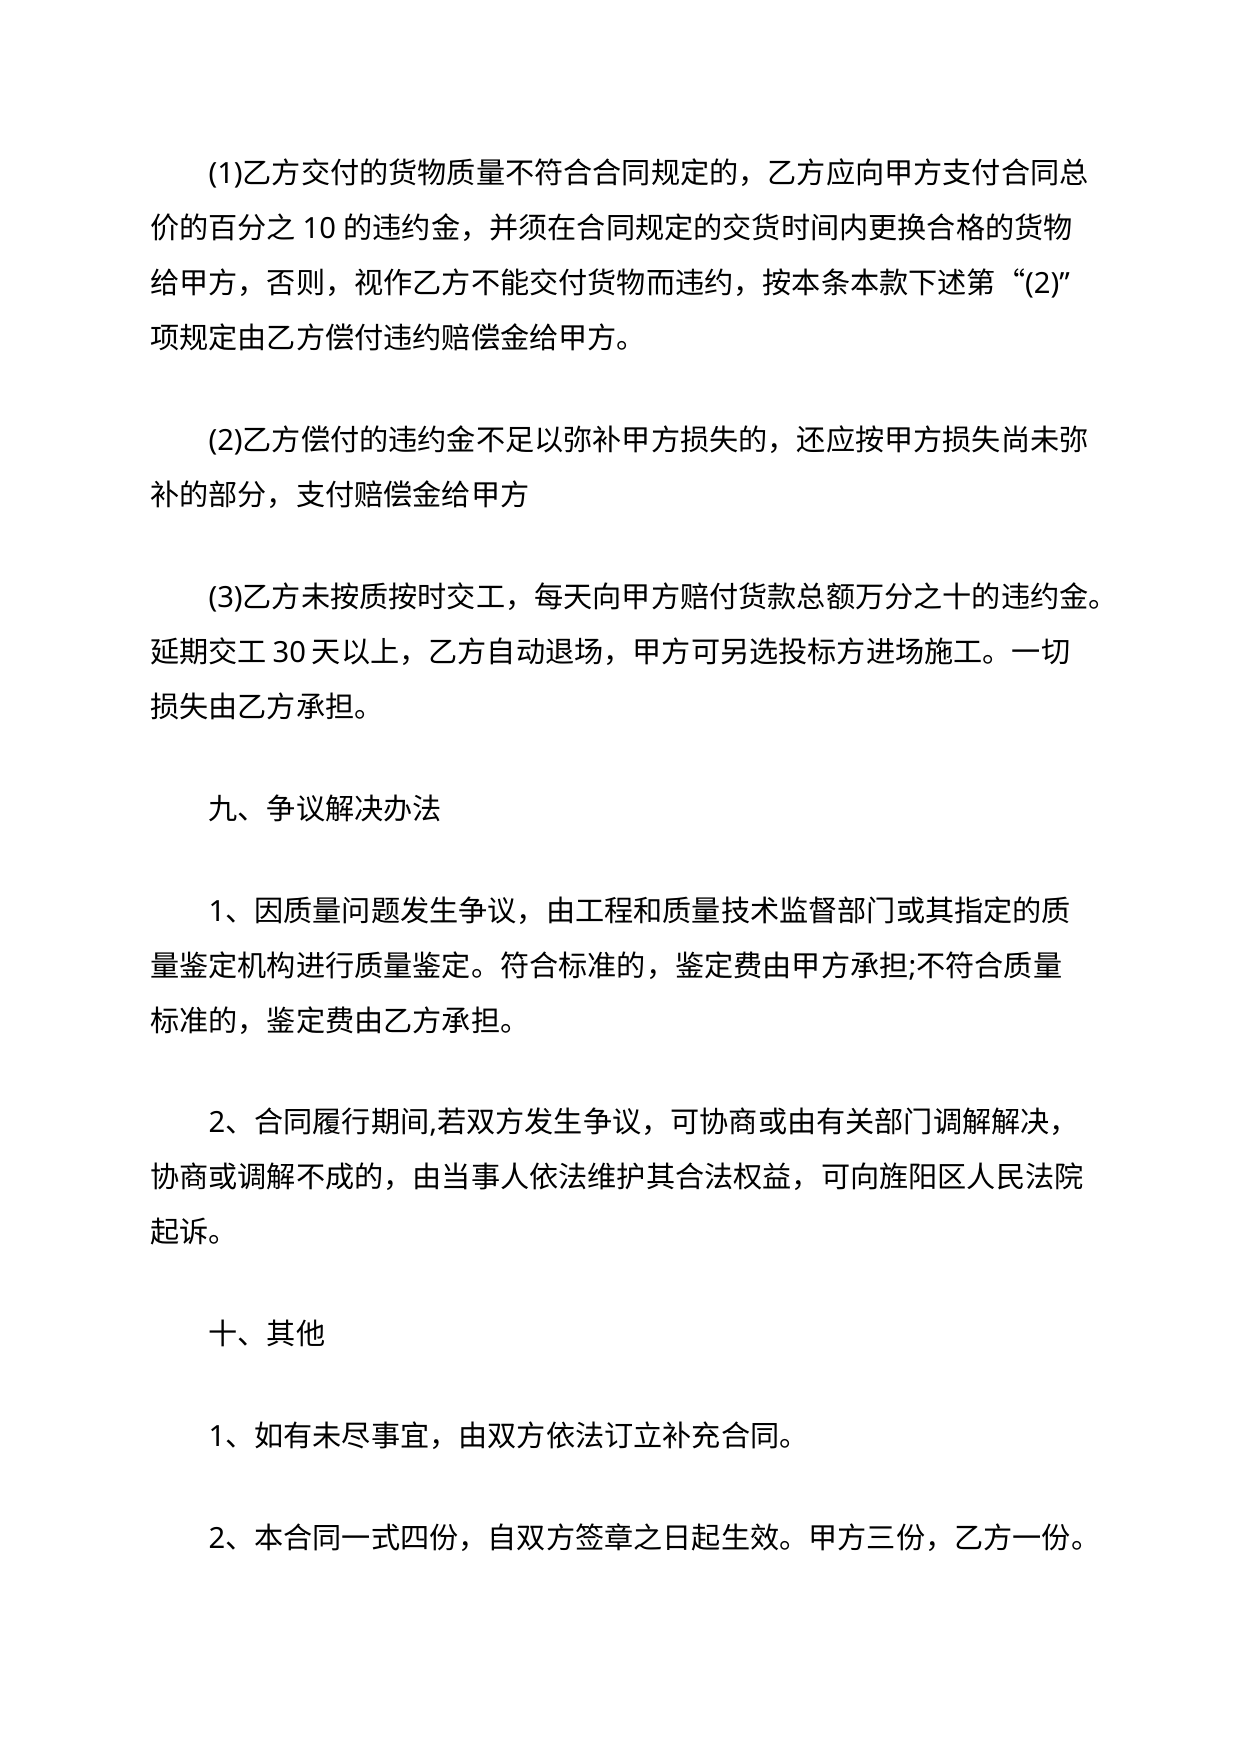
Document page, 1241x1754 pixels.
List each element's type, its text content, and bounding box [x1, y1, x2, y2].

text 九、争议解决办法 [150, 785, 1090, 828]
text (3)乙方未按质按时交工，每天向甲方赔付货款总额万分之十的违约金。延期交工30天以上，乙方自动退场，甲方可另选投标方进场施工。一切损失由乙方承担。 [150, 573, 1090, 726]
text 2、本合同一式四份，自双方签章之日起生效。甲方三份，乙方一份。 [150, 1514, 1090, 1557]
text 1、因质量问题发生争议，由工程和质量技术监督部门或其指定的质量鉴定机构进行质量鉴定。符合标准的，鉴定费由甲方承担;不符合质量标准的，鉴定费由乙方承担。 [150, 887, 1090, 1039]
text 1、如有未尽事宜，由双方依法订立补充合同。 [150, 1412, 1090, 1455]
text 十、其他 [150, 1311, 1090, 1353]
text (1)乙方交付的货物质量不符合合同规定的，乙方应向甲方支付合同总价的百分之 10 的违约金，并须在合同规定的交货时间内更换合格的货物给甲方，否则，视作乙方不能交付货物而违约，按本条本款下述第“(2)”项规定由乙方偿付违约赔偿金给甲方。 [150, 150, 1090, 357]
text (2)乙方偿付的违约金不足以弥补甲方损失的，还应按甲方损失尚未弥补的部分，支付赔偿金给甲方 [150, 417, 1090, 514]
text 2、合同履行期间,若双方发生争议，可协商或由有关部门调解解决，协商或调解不成的，由当事人依法维护其合法权益，可向旌阳区人民法院起诉。 [150, 1099, 1090, 1251]
